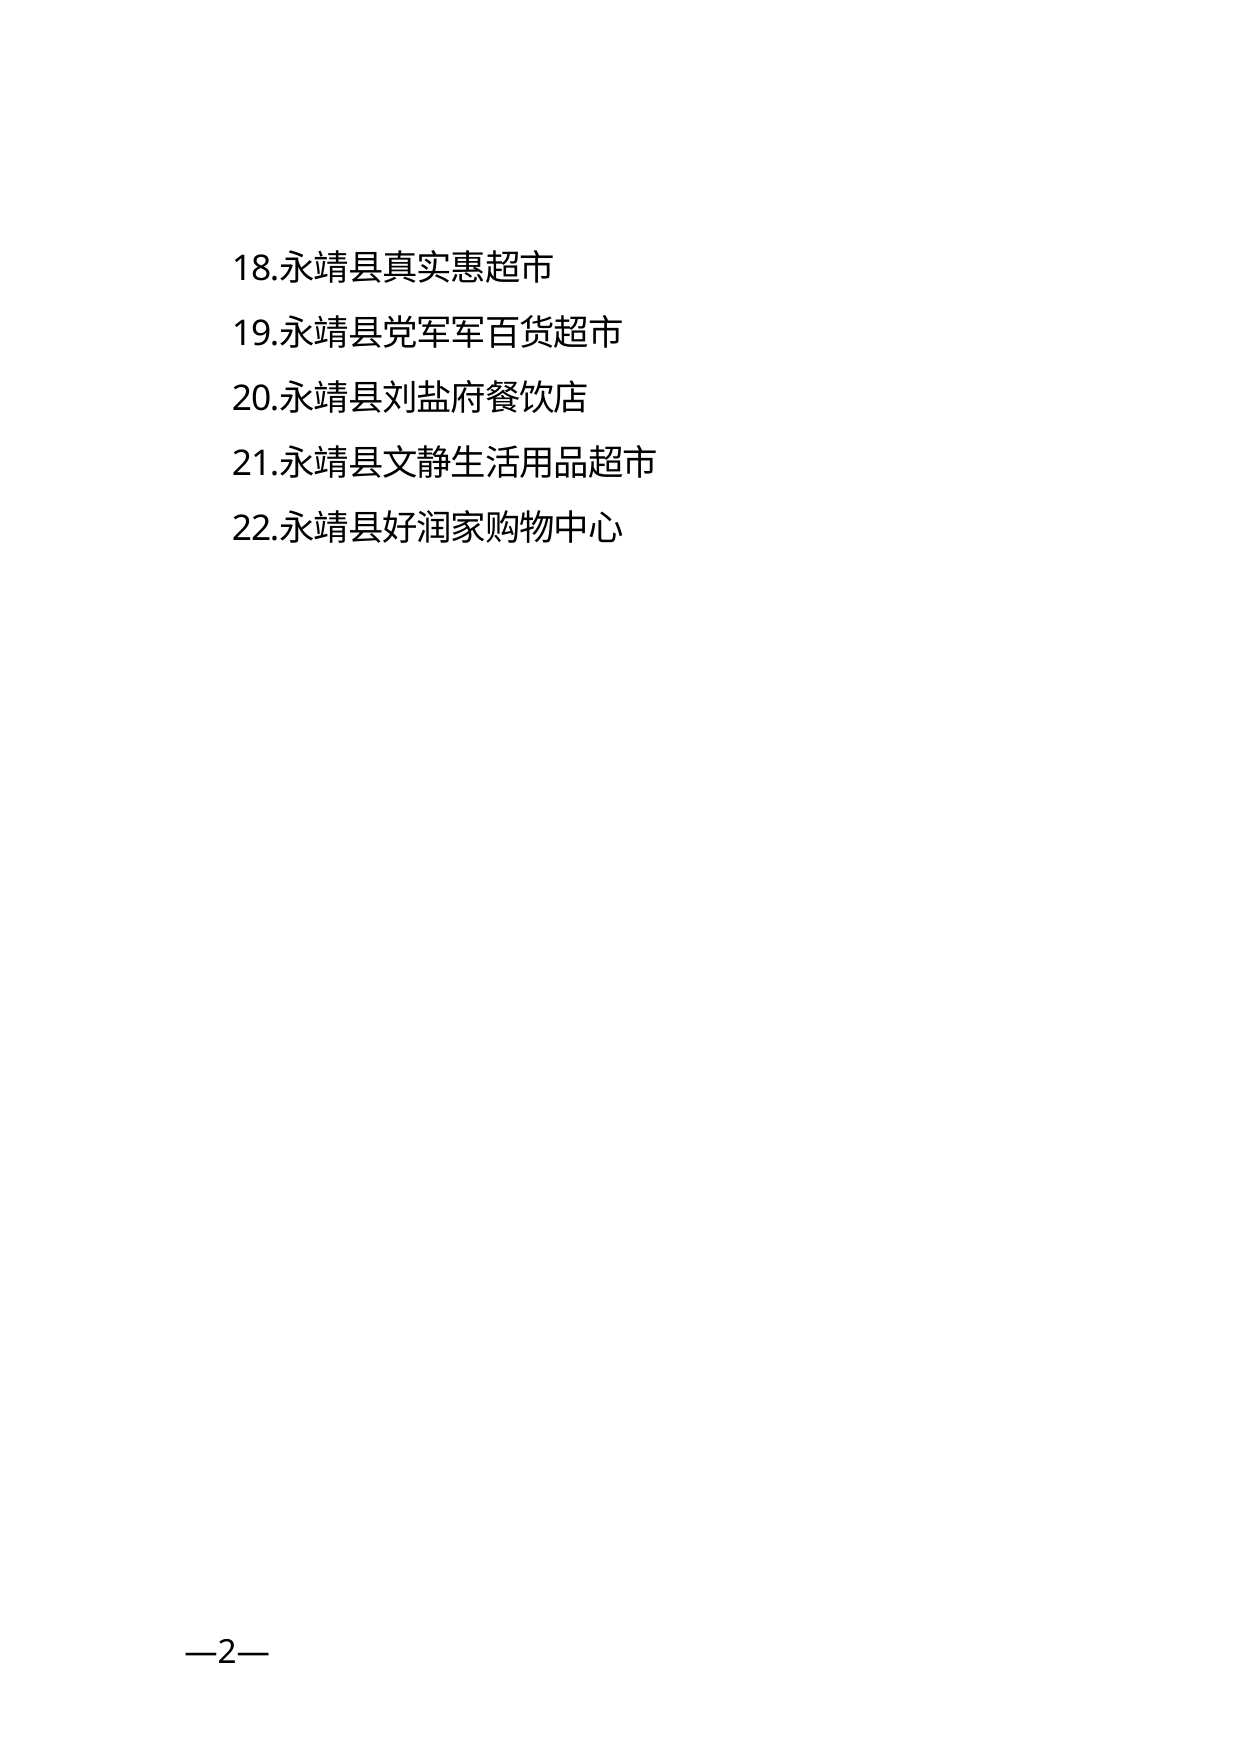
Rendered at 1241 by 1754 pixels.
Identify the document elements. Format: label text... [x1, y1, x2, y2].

text 20.永靖县刘盐府餐饮店 [165, 363, 1087, 428]
text 21.永靖县文静生活用品超市 [165, 428, 1087, 493]
text 18.永靖县真实惠超市 [165, 233, 1087, 298]
text 22.永靖县好润家购物中心 [165, 493, 1087, 558]
text 19.永靖县党军军百货超市 [165, 298, 1087, 363]
